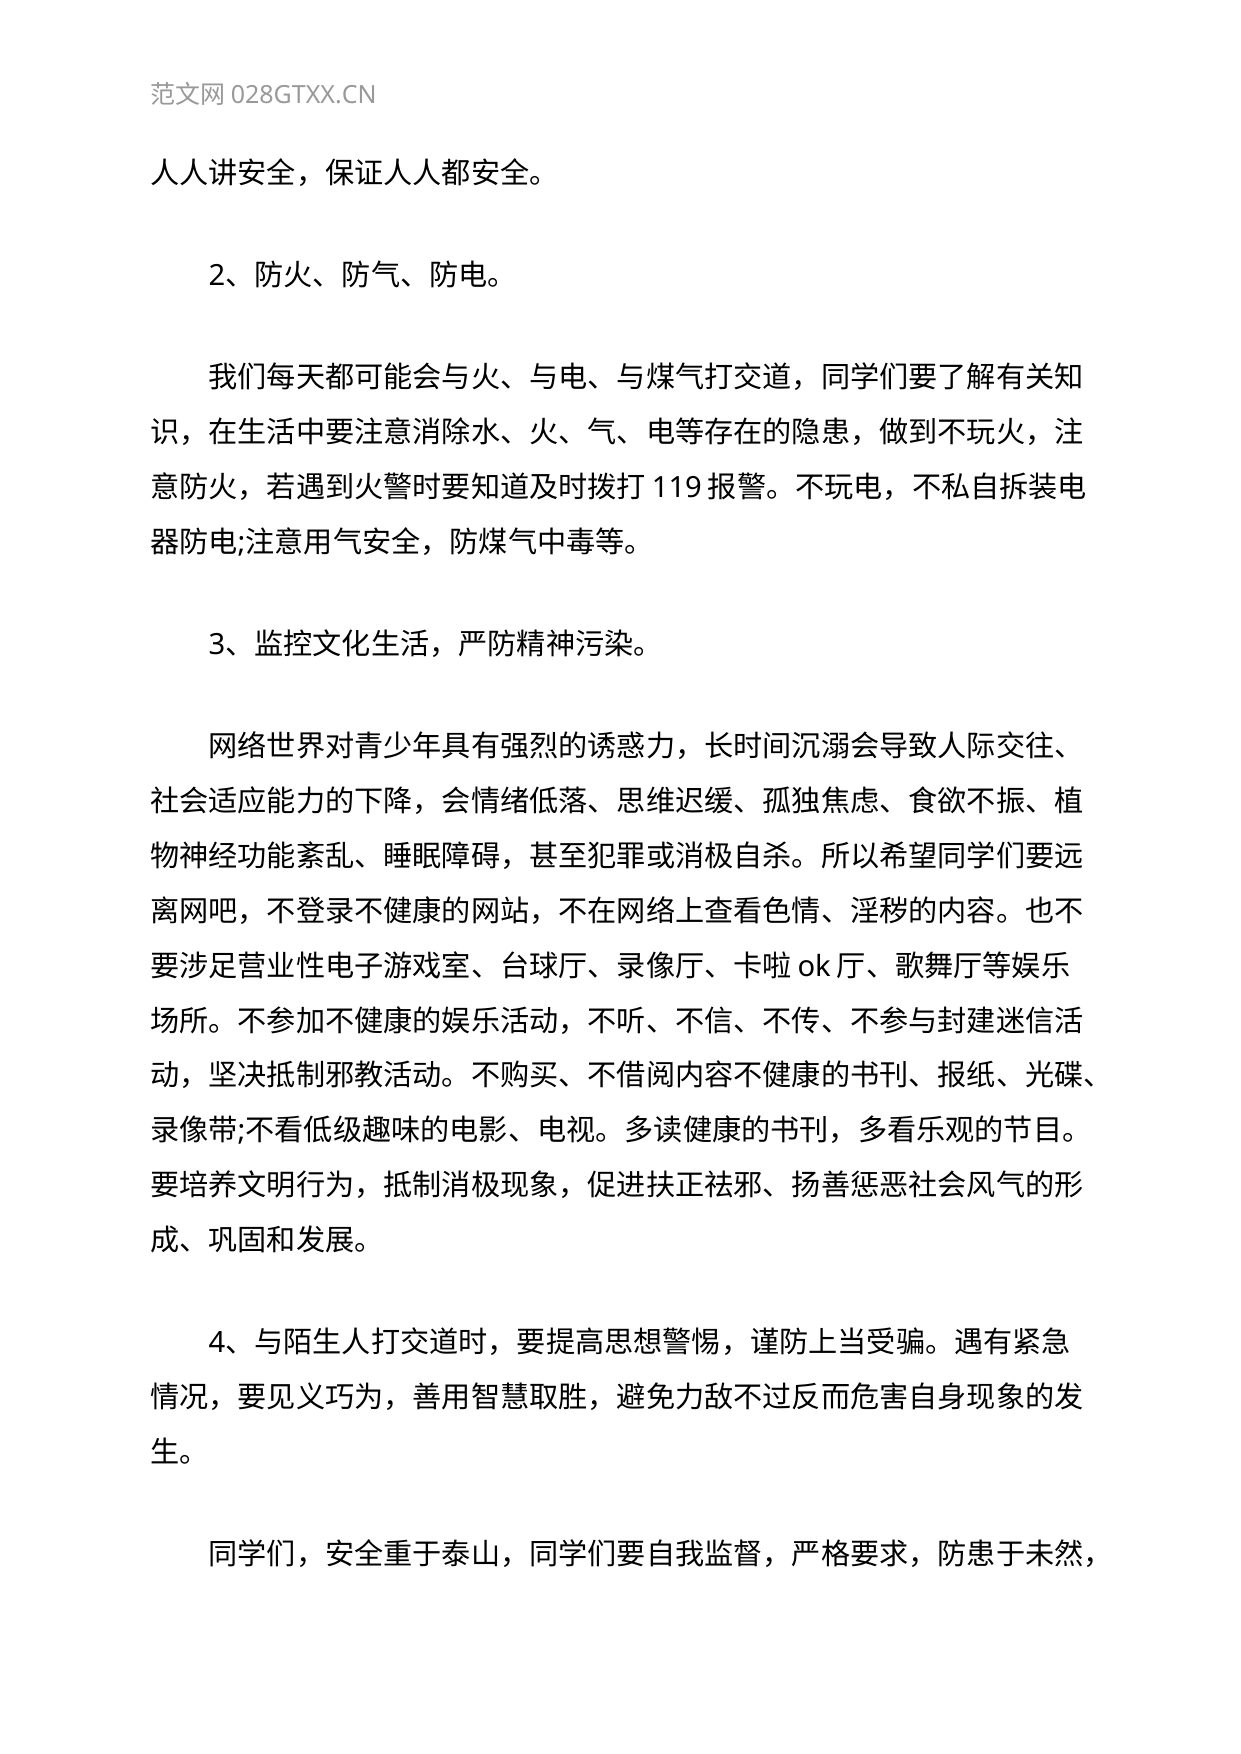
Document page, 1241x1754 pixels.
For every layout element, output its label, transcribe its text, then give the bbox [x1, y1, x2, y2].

text 网络世界对青少年具有强烈的诱惑力，长时间沉溺会导致人际交往、社会适应能力的下降，会情绪低落、思维迟缓、孤独焦虑、食欲不振、植物神经功能紊乱、睡眠障碍，甚至犯罪或消极自杀。所以希望同学们要远离网吧，不登录不健康的网站，不在网络上查看色情、淫秽的内容。也不要涉足营业性电子游戏室、台球厅、录像厅、卡啦ok厅、歌舞厅等娱乐场所。不参加不健康的娱乐活动，不听、不信、不传、不参与封建迷信活动，坚决抵制邪教活动。不购买、不借阅内容不健康的书刊、报纸、光碟、录像带;不看低级趣味的电影、电视。多读健康的书刊，多看乐观的节目。要培养文明行为，抵制消极现象，促进扶正祛邪、扬善惩恶社会风气的形成、巩固和发展。 [150, 722, 1090, 1259]
text 3、监控文化生活，严防精神污染。 [150, 621, 1090, 663]
text 我们每天都可能会与火、与电、与煤气打交道，同学们要了解有关知识，在生活中要注意消除水、火、气、电等存在的隐患，做到不玩火，注意防火，若遇到火警时要知道及时拨打119报警。不玩电，不私自拆装电器防电;注意用气安全，防煤气中毒等。 [150, 354, 1090, 561]
text 4、与陌生人打交道时，要提高思想警惕，谨防上当受骗。遇有紧急情况，要见义巧为，善用智慧取胜，避免力敌不过反而危害自身现象的发生。 [150, 1318, 1090, 1471]
text 2、防火、防气、防电。 [150, 252, 1090, 294]
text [150, 1530, 1090, 1572]
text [150, 150, 1090, 192]
